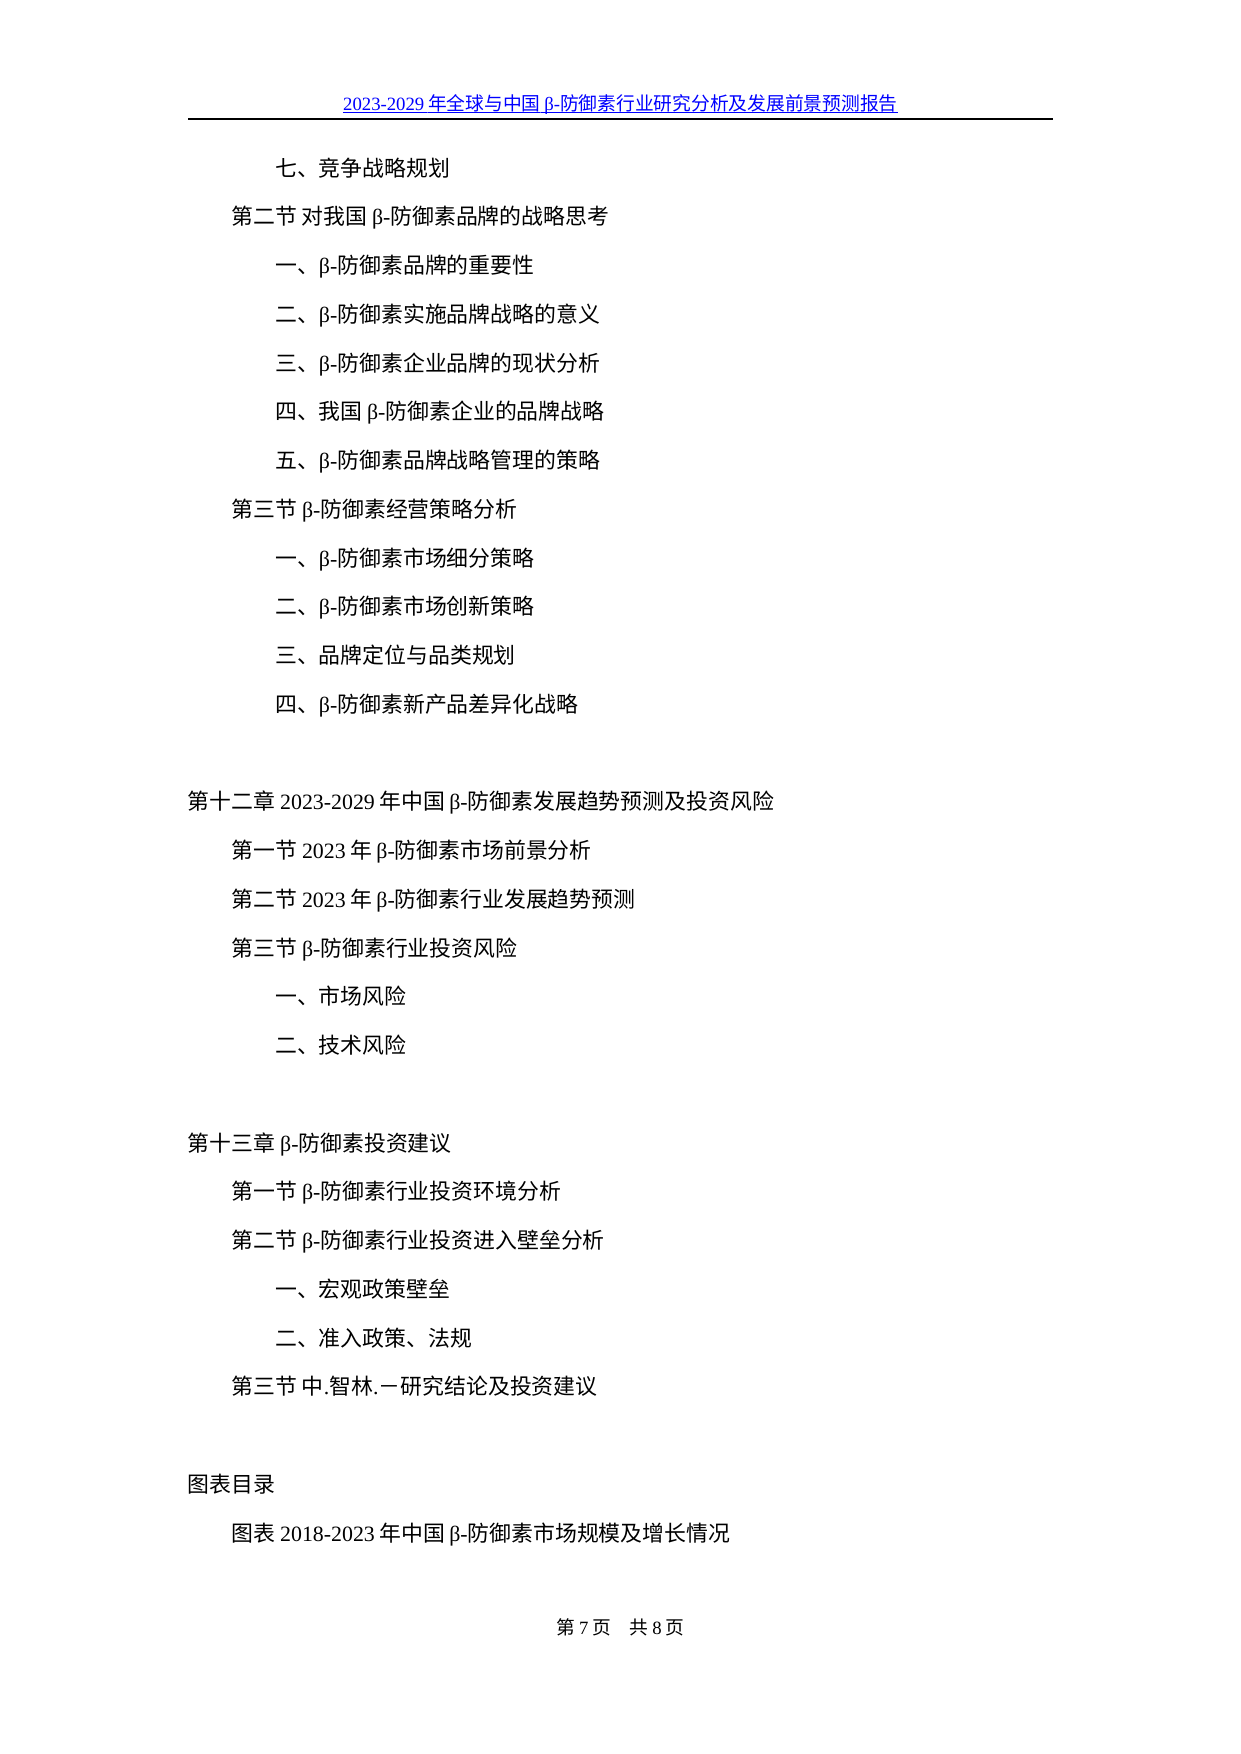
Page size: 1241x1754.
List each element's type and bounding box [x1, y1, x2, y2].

text [187, 150, 1053, 1548]
